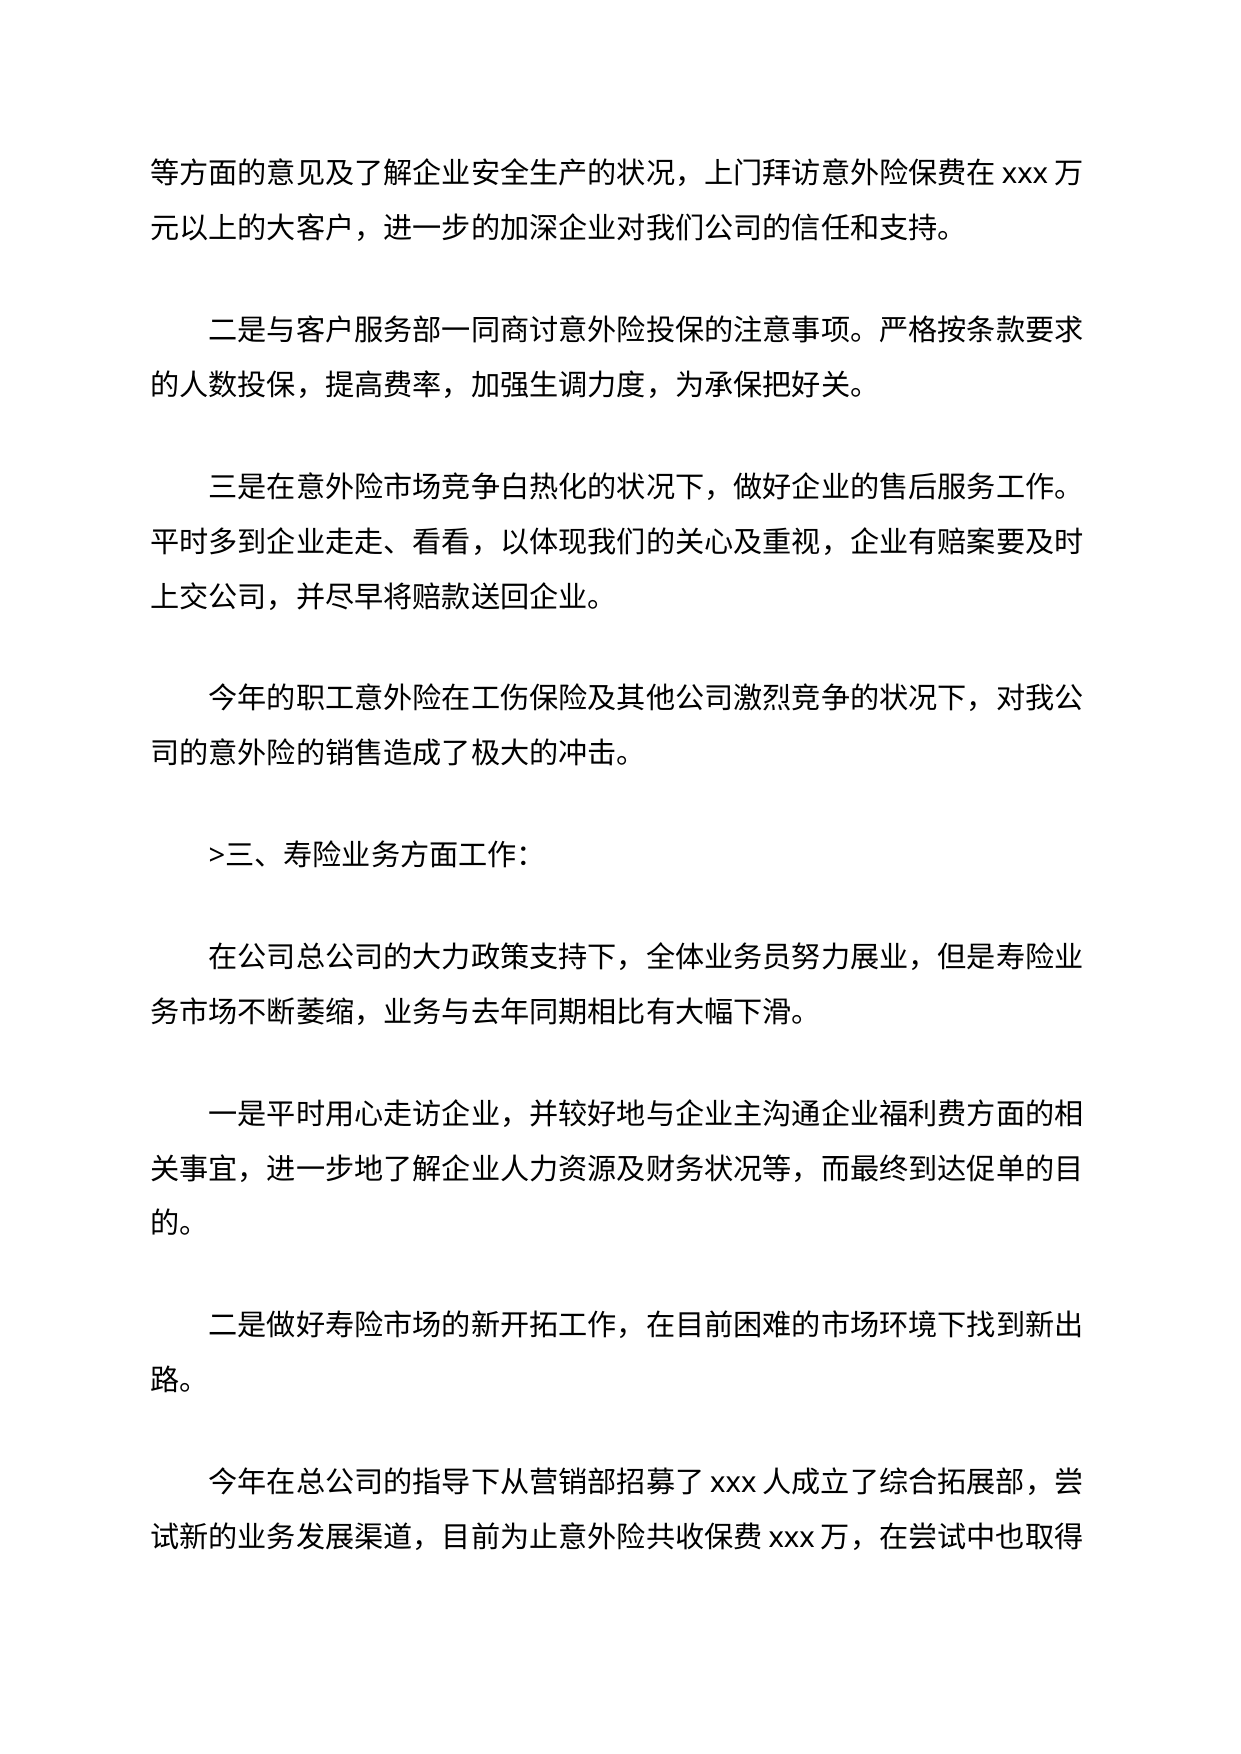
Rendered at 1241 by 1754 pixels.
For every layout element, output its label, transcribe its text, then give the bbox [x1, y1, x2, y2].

text 二是与客户服务部一同商讨意外险投保的注意事项。严格按条款要求的人数投保，提高费率，加强生调力度，为承保把好关。 [150, 307, 1090, 404]
text 二是做好寿险市场的新开拓工作，在目前困难的市场环境下找到新出路。 [150, 1302, 1090, 1399]
text >三、寿险业务方面工作： [150, 832, 1090, 874]
text 三是在意外险市场竞争白热化的状况下，做好企业的售后服务工作。平时多到企业走走、看看，以体现我们的关心及重视，企业有赔案要及时上交公司，并尽早将赔款送回企业。 [150, 463, 1090, 616]
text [150, 1458, 1090, 1556]
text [150, 150, 1090, 247]
text 在公司总公司的大力政策支持下，全体业务员努力展业，但是寿险业务市场不断萎缩，业务与去年同期相比有大幅下滑。 [150, 934, 1090, 1031]
text 今年的职工意外险在工伤保险及其他公司激烈竞争的状况下，对我公司的意外险的销售造成了极大的冲击。 [150, 675, 1090, 772]
text 一是平时用心走访企业，并较好地与企业主沟通企业福利费方面的相关事宜，进一步地了解企业人力资源及财务状况等，而最终到达促单的目的。 [150, 1090, 1090, 1242]
